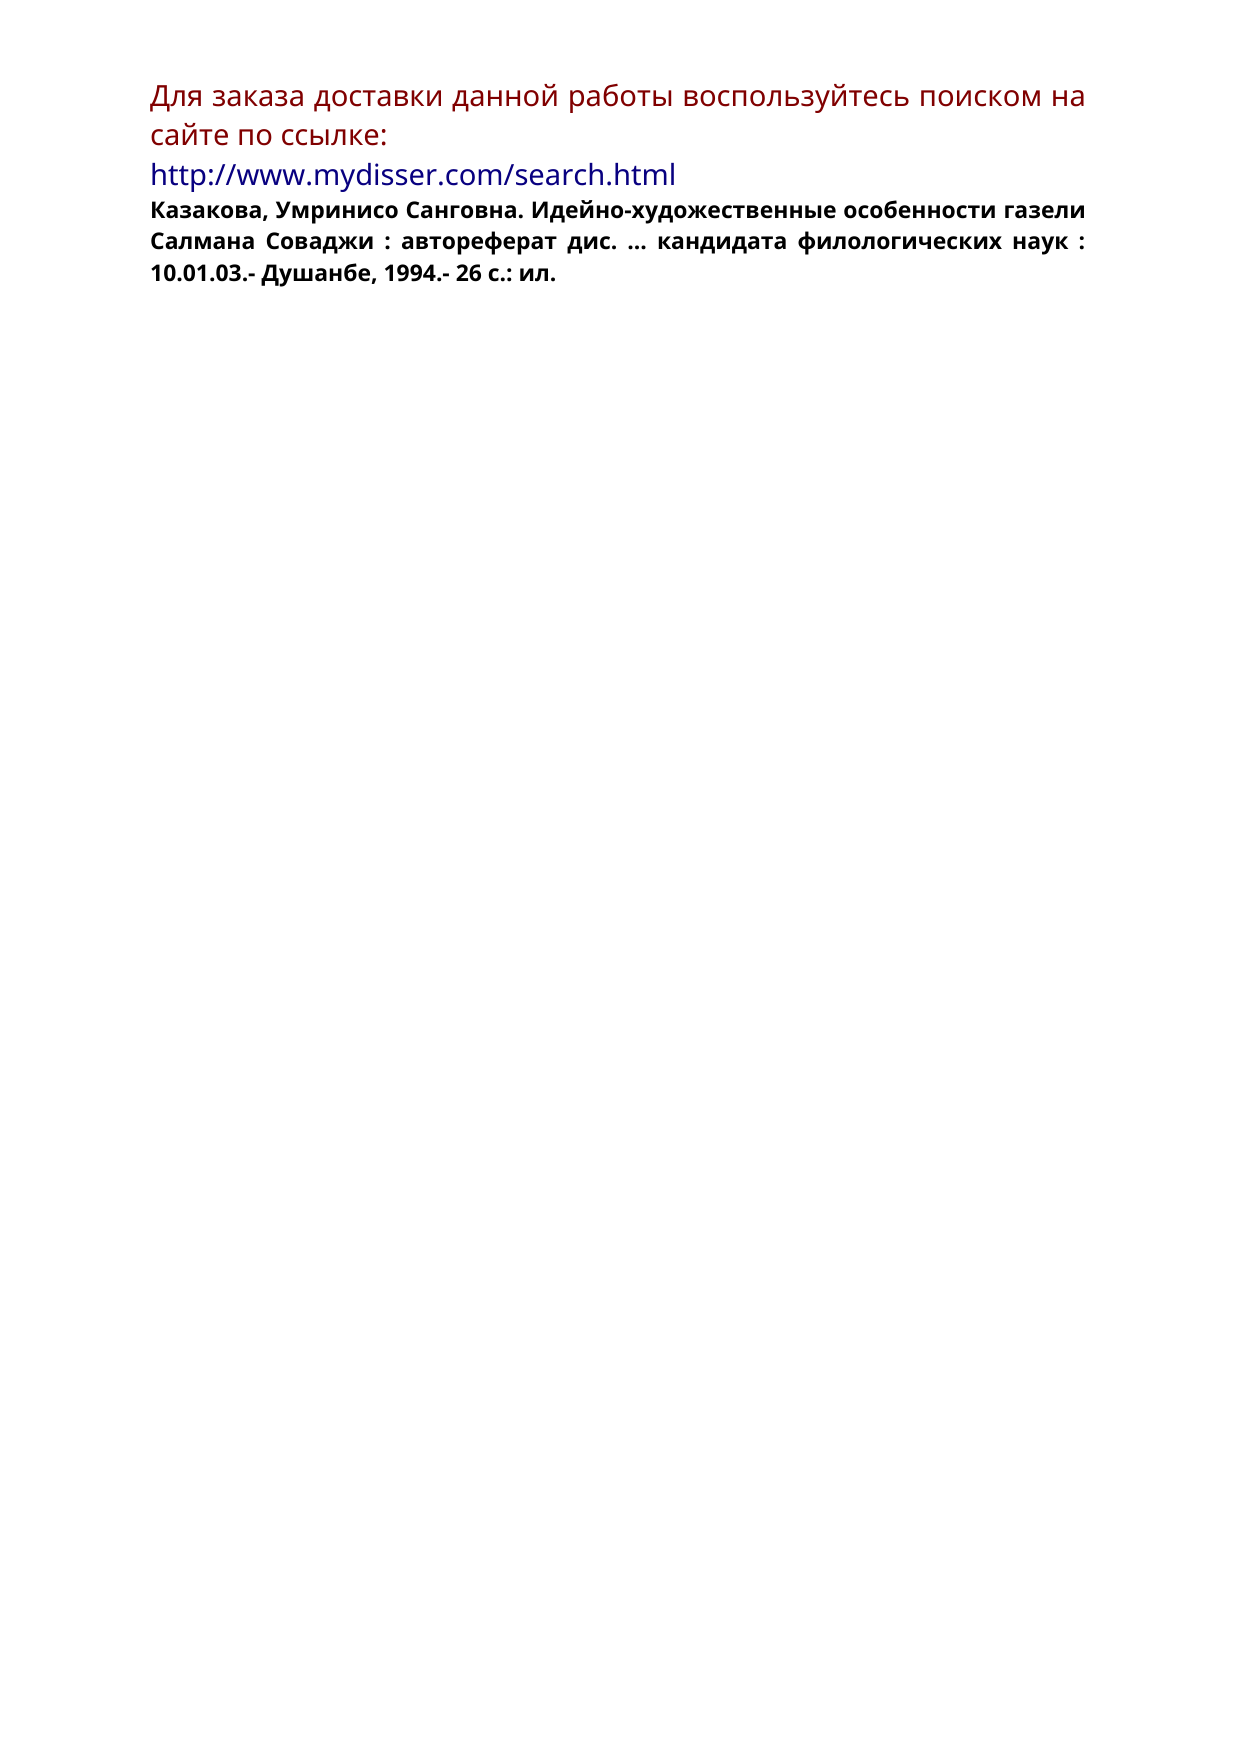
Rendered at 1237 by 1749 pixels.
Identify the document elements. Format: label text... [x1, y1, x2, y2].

text Казакова, Умринисо Санговна. Идейно-художественные особенности газели Салмана Соваджи : автореферат дис. ... кандидата филологических наук : 10.01.03.- Душанбе, 1994.- 26 с.: ил. [150, 194, 1086, 288]
